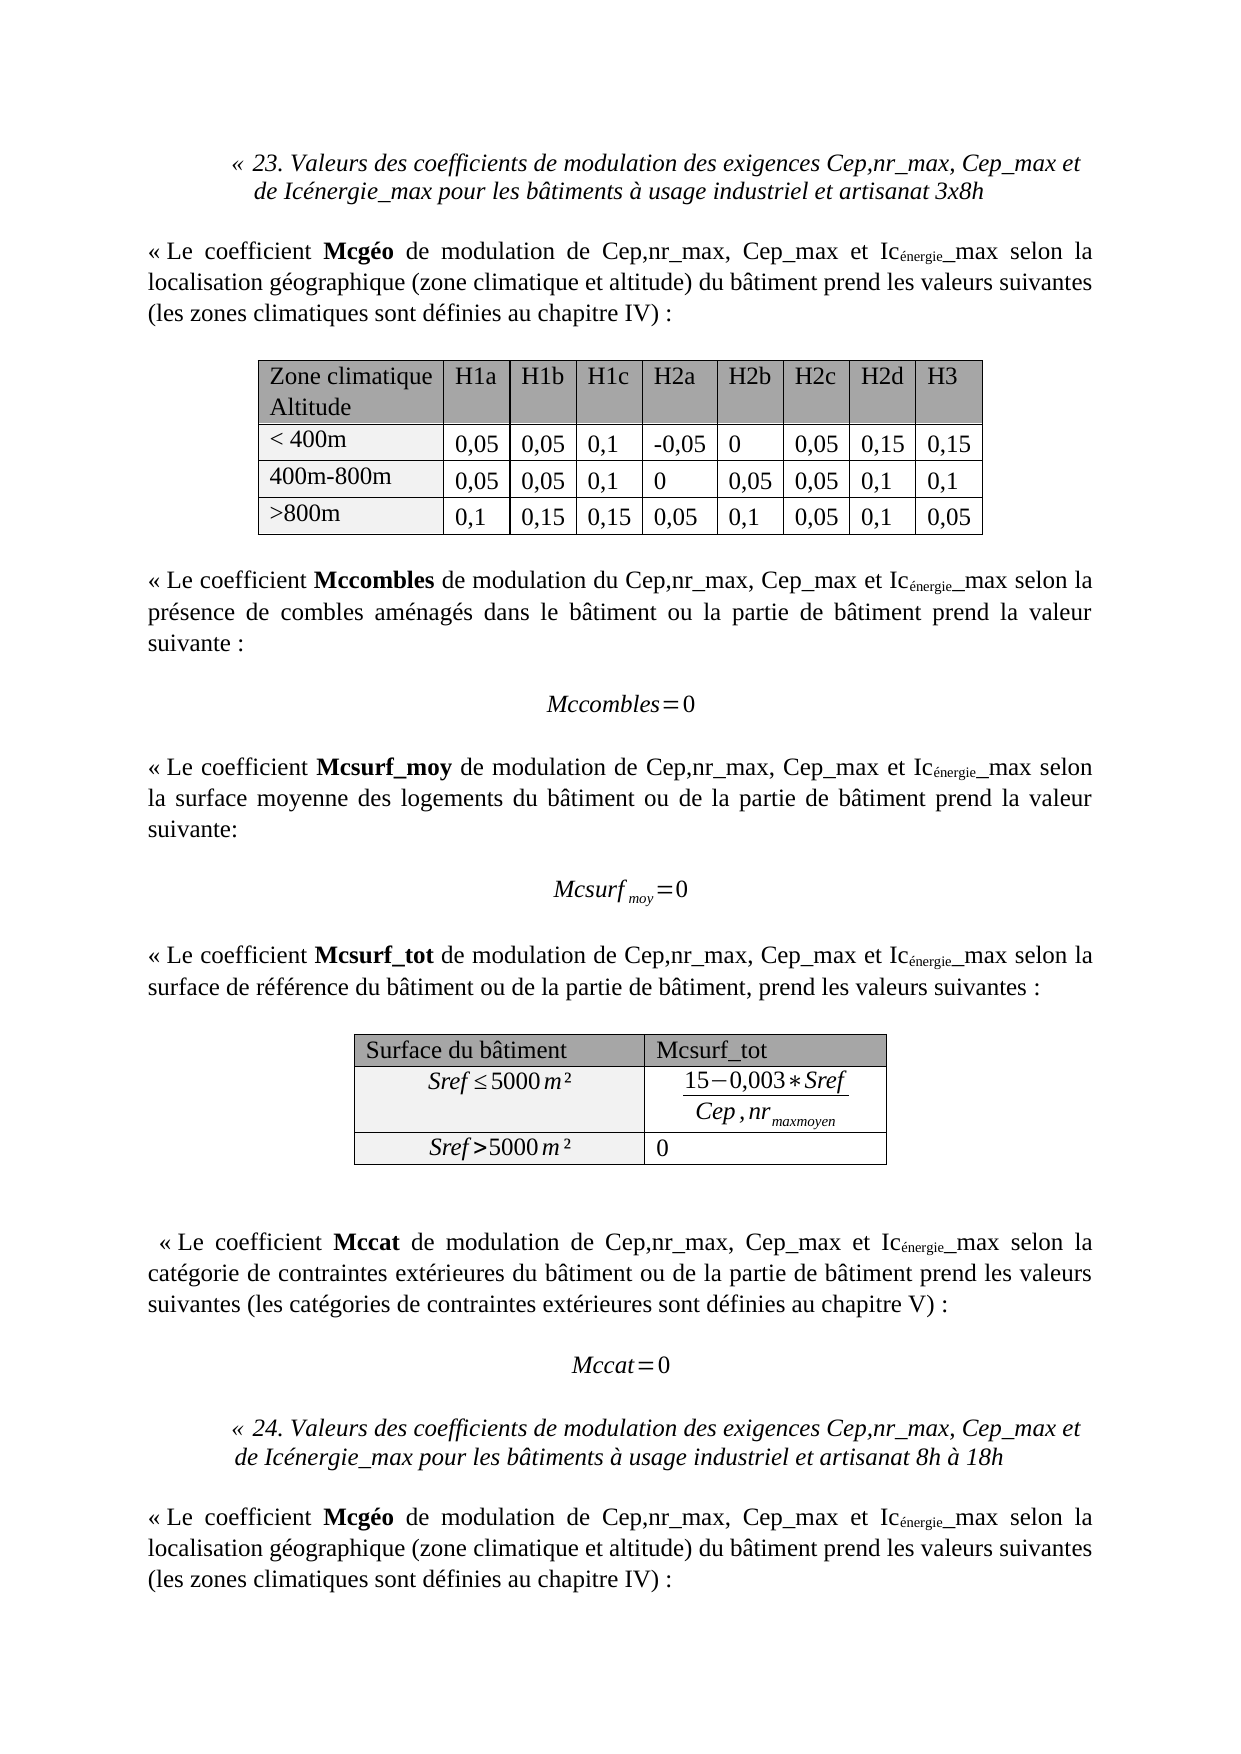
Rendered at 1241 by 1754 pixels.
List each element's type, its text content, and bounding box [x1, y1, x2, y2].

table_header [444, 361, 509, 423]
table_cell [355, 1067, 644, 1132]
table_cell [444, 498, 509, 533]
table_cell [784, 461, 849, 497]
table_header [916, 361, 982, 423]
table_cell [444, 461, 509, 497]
text « Le coefficient Mccombles de modulation du Cep,nr_max, Cep_max et Icénergie_max selon la présence de combles aménagés dans le bâtiment ou la partie de bâtiment prend la valeur suivante : [148, 566, 1093, 656]
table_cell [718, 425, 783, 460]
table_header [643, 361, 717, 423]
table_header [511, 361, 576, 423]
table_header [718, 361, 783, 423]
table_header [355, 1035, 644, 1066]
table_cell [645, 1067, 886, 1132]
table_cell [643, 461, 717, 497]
text « Le coefficient Mcsurf_moy de modulation de Cep,nr_max, Cep_max et Icénergie_max selon la surface moyenne des logements du bâtiment ou de la partie de bâtiment prend la valeur suivante: [148, 752, 1093, 843]
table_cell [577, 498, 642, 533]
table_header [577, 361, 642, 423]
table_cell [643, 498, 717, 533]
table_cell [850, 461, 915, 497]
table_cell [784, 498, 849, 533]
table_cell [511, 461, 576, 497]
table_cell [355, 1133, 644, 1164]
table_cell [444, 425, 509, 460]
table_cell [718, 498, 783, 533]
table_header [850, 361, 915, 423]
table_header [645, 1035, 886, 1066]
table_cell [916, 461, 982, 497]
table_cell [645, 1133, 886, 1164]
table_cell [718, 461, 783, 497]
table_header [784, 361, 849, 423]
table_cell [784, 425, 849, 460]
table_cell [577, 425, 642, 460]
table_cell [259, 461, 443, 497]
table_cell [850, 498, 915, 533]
subtitle « 23. Valeurs des coefficients de modulation des exigences Cep,nr_max, Cep_max et de Icénergie_max pour les bâtiments à usage industriel et artisanat 3x8h [148, 148, 1093, 205]
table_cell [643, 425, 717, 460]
text « Le coefficient Mcgéo de modulation de Cep,nr_max, Cep_max et Icénergie_max selon la localisation géographique (zone climatique et altitude) du bâtiment prend les valeurs suivantes (les zones climatiques sont définies au chapitre IV) : [148, 236, 1093, 327]
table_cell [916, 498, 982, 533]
text « Le coefficient Mcsurf_tot de modulation de Cep,nr_max, Cep_max et Icénergie_max selon la surface de référence du bâtiment ou de la partie de bâtiment, prend les valeurs suivantes : [148, 941, 1093, 1000]
subtitle « 24. Valeurs des coefficients de modulation des exigences Cep,nr_max, Cep_max et de Icénergie_max pour les bâtiments à usage industriel et artisanat 8h à 18h [148, 1413, 1093, 1471]
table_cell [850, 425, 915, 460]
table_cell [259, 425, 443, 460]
text « Le coefficient Mcgéo de modulation de Cep,nr_max, Cep_max et Icénergie_max selon la localisation géographique (zone climatique et altitude) du bâtiment prend les valeurs suivantes (les zones climatiques sont définies au chapitre IV) : [148, 1502, 1093, 1593]
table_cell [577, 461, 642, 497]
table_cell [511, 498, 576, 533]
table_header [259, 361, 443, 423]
text « Le coefficient Mccat de modulation de Cep,nr_max, Cep_max et Icénergie_max selon la catégorie de contraintes extérieures du bâtiment ou de la partie de bâtiment prend les valeurs suivantes (les catégories de contraintes extérieures sont définies au chapitre V) : [148, 1227, 1093, 1318]
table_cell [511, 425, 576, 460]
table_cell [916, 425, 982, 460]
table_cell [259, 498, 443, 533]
